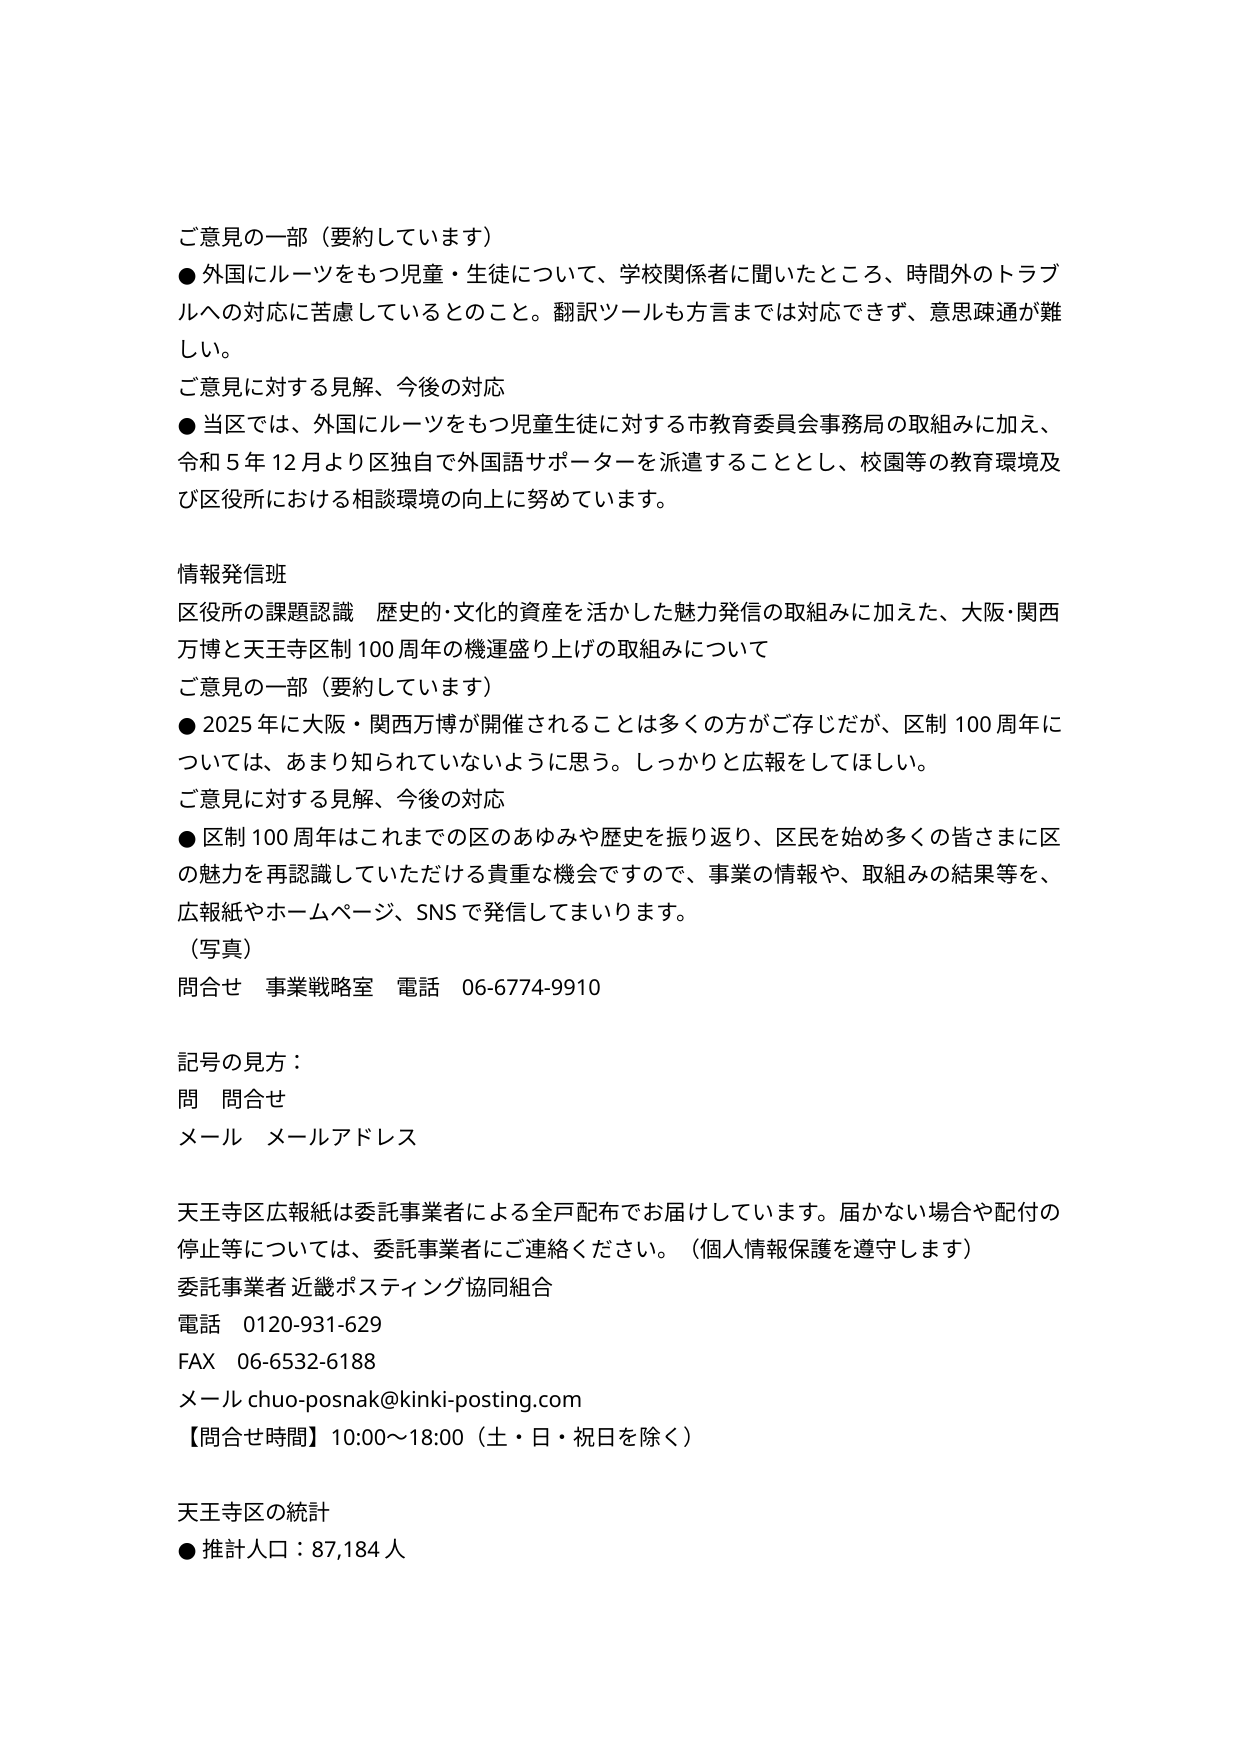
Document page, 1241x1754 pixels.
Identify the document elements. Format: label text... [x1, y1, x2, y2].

text メール メールアドレス [177, 1117, 1063, 1154]
text ● 2025年に大阪・関西万博が開催されることは多くの方がご存じだが、区制100周年については、あまり知られていないように思う。しっかりと広報をしてほしい。 [177, 704, 1063, 779]
text 天王寺区の統計 [177, 1492, 1063, 1529]
text ご意見に対する見解、今後の対応 [177, 367, 1063, 404]
text 記号の見方： [177, 1042, 1063, 1079]
text 情報発信班 [177, 554, 1063, 592]
text ● 推計人口：87,184人 [177, 1529, 1063, 1567]
text FAX 06-6532-6188 [177, 1342, 1063, 1379]
text 委託事業者 近畿ポスティング協同組合 [177, 1267, 1063, 1304]
text ご意見に対する見解、今後の対応 [177, 779, 1063, 817]
text ● 外国にルーツをもつ児童・生徒について、学校関係者に聞いたところ、時間外のトラブルへの対応に苦慮しているとのこと。翻訳ツールも方言までは対応できず、意思疎通が難しい。 [177, 254, 1063, 367]
text メールchuo-posnak@kinki-posting.com [177, 1379, 1063, 1417]
text （写真） [177, 929, 1063, 967]
text 【問合せ時間】10:00～18:00（土・日・祝日を除く） [177, 1417, 1063, 1454]
text 問 問合せ [177, 1079, 1063, 1117]
text 天王寺区広報紙は委託事業者による全戸配布でお届けしています。届かない場合や配付の停止等については、委託事業者にご連絡ください。（個人情報保護を遵守します） [177, 1192, 1063, 1267]
text ご意見の一部（要約しています） [177, 667, 1063, 704]
text 区役所の課題認識 歴史的･文化的資産を活かした魅力発信の取組みに加えた、大阪･関西万博と天王寺区制100周年の機運盛り上げの取組みについて [177, 592, 1063, 667]
text ● 区制100周年はこれまでの区のあゆみや歴史を振り返り、区民を始め多くの皆さまに区の魅力を再認識していただける貴重な機会ですので、事業の情報や、取組みの結果等を、広報紙やホームページ、SNSで発信してまいります。 [177, 817, 1063, 929]
text ご意見の一部（要約しています） [177, 217, 1063, 254]
text ● 当区では、外国にルーツをもつ児童生徒に対する市教育委員会事務局の取組みに加え、令和５年12月より区独自で外国語サポーターを派遣することとし、校園等の教育環境及び区役所における相談環境の向上に努めています。 [177, 404, 1063, 517]
text 電話 0120-931-629 [177, 1304, 1063, 1342]
text 問合せ 事業戦略室 電話 06-6774-9910 [177, 967, 1063, 1004]
